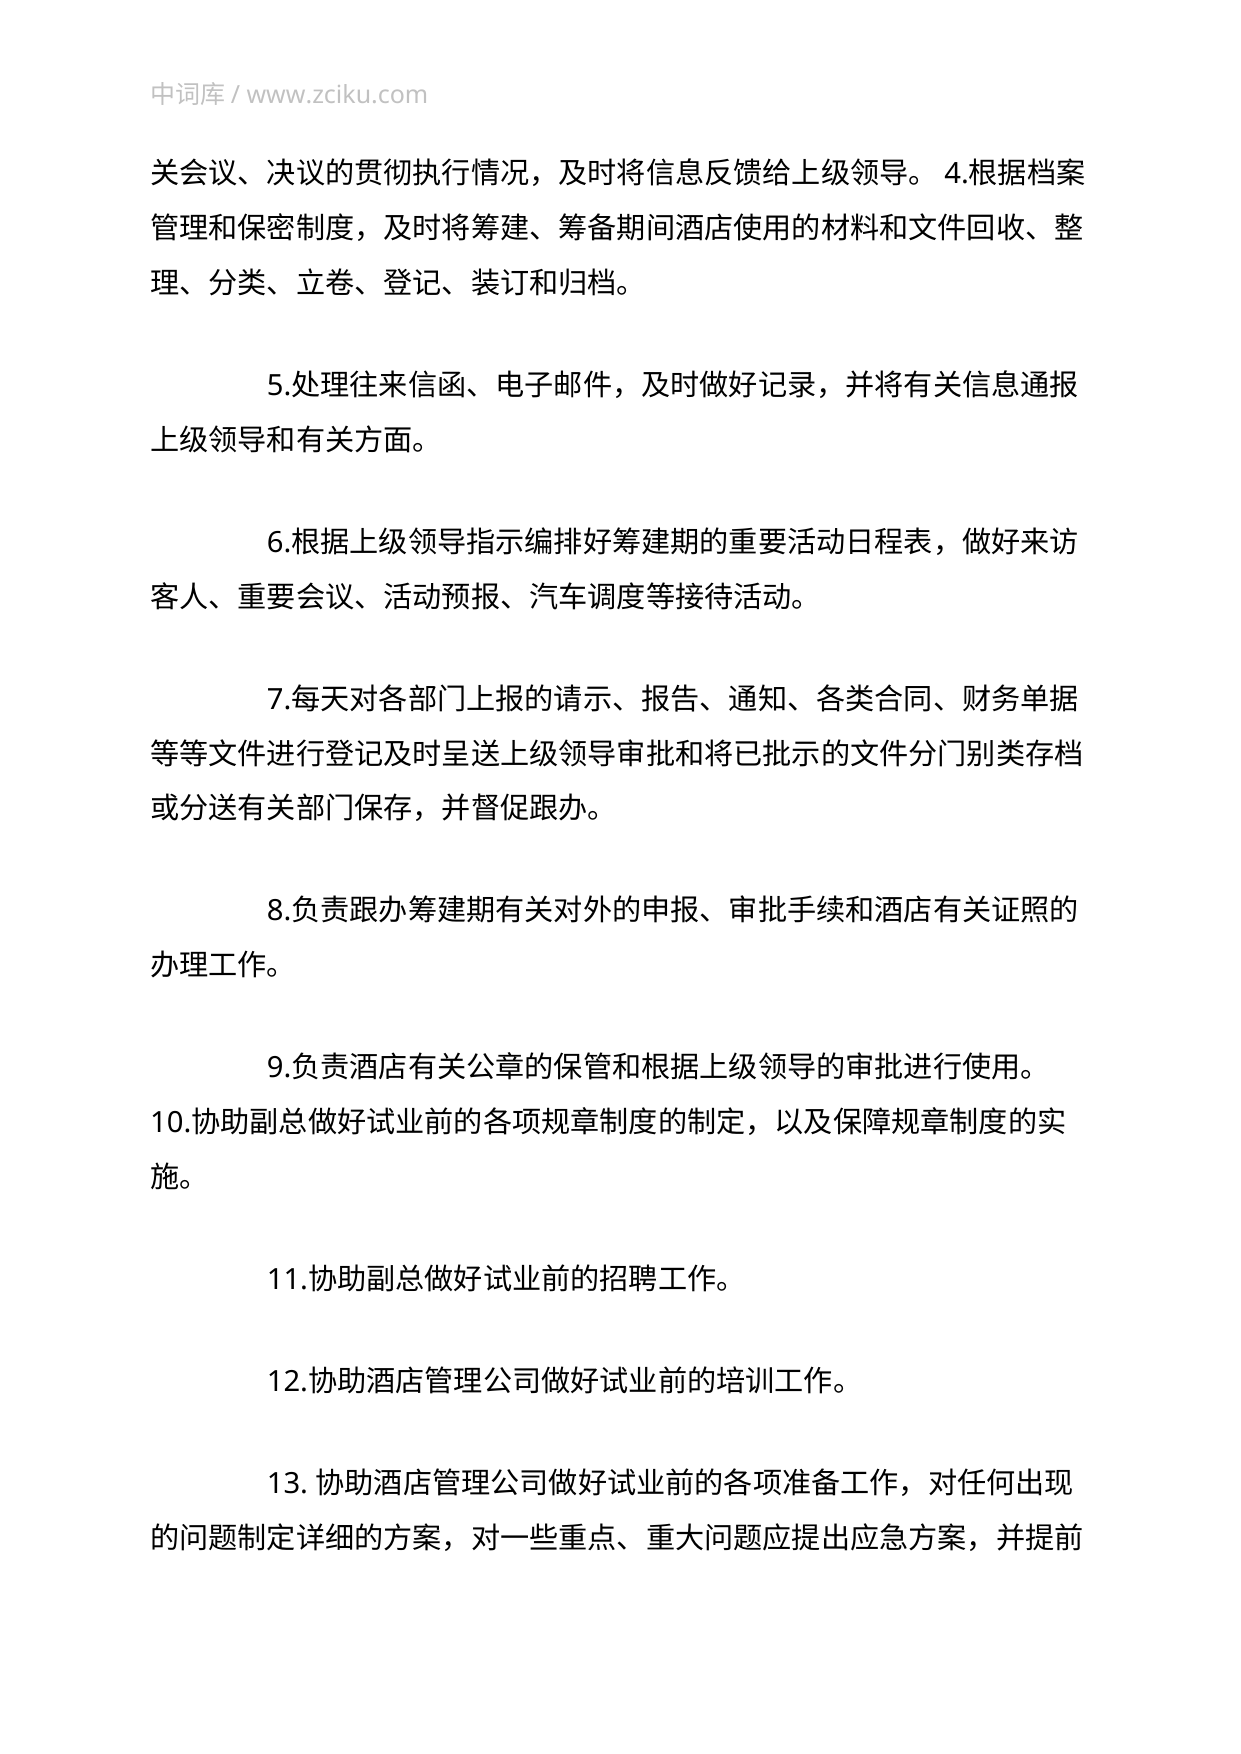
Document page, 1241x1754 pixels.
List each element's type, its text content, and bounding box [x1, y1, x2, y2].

text 7.每天对各部门上报的请示、报告、通知、各类合同、财务单据等等文件进行登记及时呈送上级领导审批和将已批示的文件分门别类存档或分送有关部门保存，并督促跟办。 [150, 675, 1090, 827]
text 8.负责跟办筹建期有关对外的申报、审批手续和酒店有关证照的办理工作。 [150, 887, 1090, 984]
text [150, 150, 1090, 302]
text 6.根据上级领导指示编排好筹建期的重要活动日程表，做好来访客人、重要会议、活动预报、汽车调度等接待活动。 [150, 518, 1090, 616]
text 5.处理往来信函、电子邮件，及时做好记录，并将有关信息通报上级领导和有关方面。 [150, 362, 1090, 459]
text 11.协助副总做好试业前的招聘工作。 [150, 1255, 1090, 1298]
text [150, 1459, 1090, 1557]
text 9.负责酒店有关公章的保管和根据上级领导的审批进行使用。 10.协助副总做好试业前的各项规章制度的制定，以及保障规章制度的实施。 [150, 1044, 1090, 1196]
text 12.协助酒店管理公司做好试业前的培训工作。 [150, 1357, 1090, 1400]
